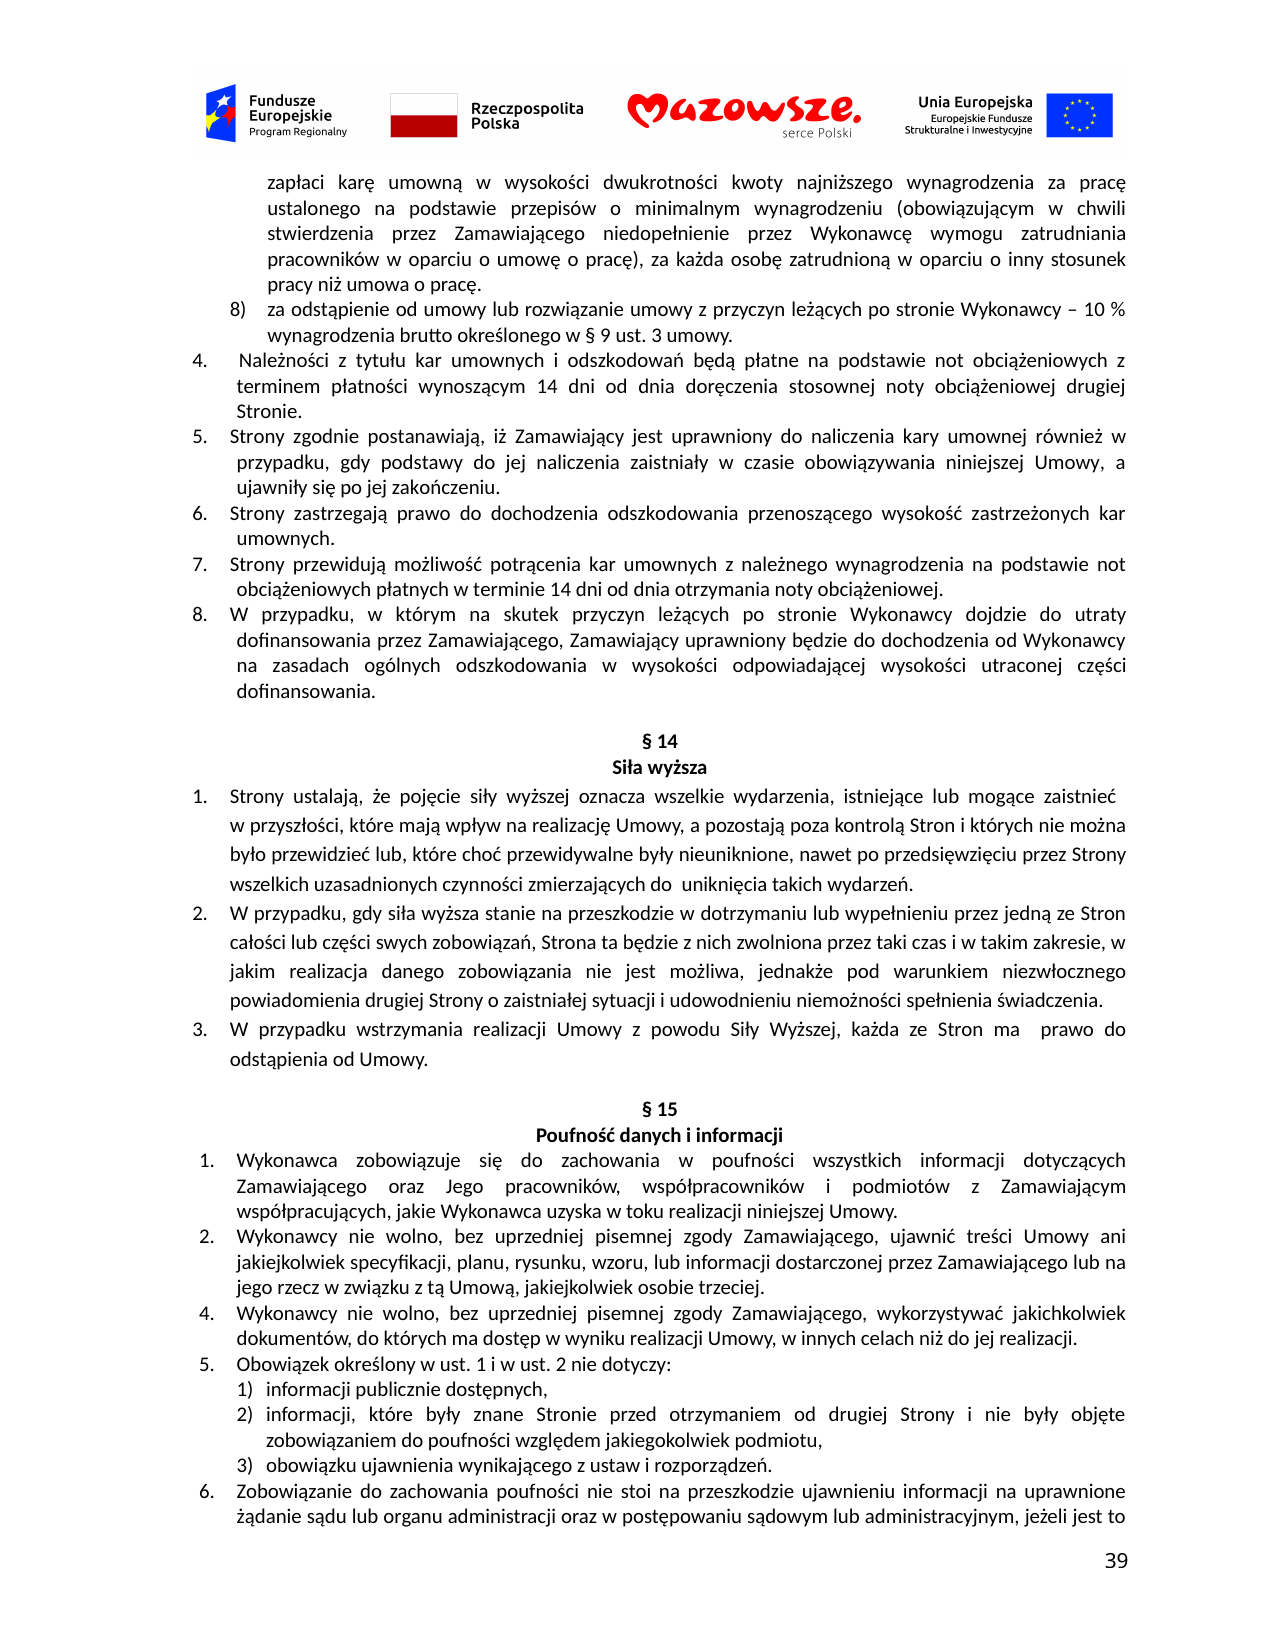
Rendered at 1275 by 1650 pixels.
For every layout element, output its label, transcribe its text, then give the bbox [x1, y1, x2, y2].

list obowiązku ujawnienia wynikającego z ustaw i rozporządzeń. [236, 1452, 1127, 1478]
list W przypadku, w którym na skutek przyczyn leżących po stronie Wykonawcy dojdzie do utraty dofinansowania przez Zamawiającego, Zamawiający uprawniony będzie do dochodzenia od Wykonawcy na zasadach ogólnych odszkodowania w wysokości odpowiadającej wysokości utraconej części dofinansowania. [192, 602, 1127, 703]
list za odstąpienie od umowy lub rozwiązanie umowy z przyczyn leżących po stronie Wykonawcy – 10 % wynagrodzenia brutto określonego w § 9 ust. 3 umowy. [229, 297, 1127, 347]
list Wykonawca zobowiązuje się do zachowania w poufności wszystkich informacji dotyczących Zamawiającego oraz Jego pracowników, współpracowników i podmiotów z Zamawiającym współpracujących, jakie Wykonawca uzyska w toku realizacji niniejszej Umowy. [199, 1147, 1127, 1224]
text Poufność danych i informacji [192, 1122, 1127, 1147]
text § 15 [192, 1097, 1127, 1122]
list Strony zastrzegają prawo do dochodzenia odszkodowania przenoszącego wysokość zastrzeżonych kar umownych. [192, 500, 1127, 551]
list informacji publicznie dostępnych, [236, 1376, 1127, 1402]
list informacji, które były znane Stronie przed otrzymaniem od drugiej Strony i nie były objęte zobowiązaniem do poufności względem jakiegokolwiek podmiotu, [236, 1402, 1127, 1452]
list Strony przewidują możliwość potrącenia kar umownych z należnego wynagrodzenia na podstawie not obciążeniowych płatnych w terminie 14 dni od dnia otrzymania noty obciążeniowej. [192, 551, 1127, 602]
list Strony zgodnie postanawiają, iż Zamawiający jest uprawniony do naliczenia kary umownej również w przypadku, gdy podstawy do jej naliczenia zaistniały w czasie obowiązywania niniejszej Umowy, a ujawniły się po jej zakończeniu. [192, 424, 1127, 500]
list Obowiązek określony w ust. 1 i w ust. 2 nie dotyczy: [199, 1351, 1127, 1376]
list Strony ustalają, że pojęcie siły wyższej oznacza wszelkie wydarzenia, istniejące lub mogące zaistnieć w przyszłości, które mają wpływ na realizację Umowy, a pozostają poza kontrolą Stron i których nie można było przewidzieć lub, które choć przewidywalne były nieuniknione, nawet po przedsięwzięciu przez Strony wszelkich uzasadnionych czynności zmierzających do uniknięcia takich wydarzeń. [192, 779, 1127, 896]
list W przypadku, gdy siła wyższa stanie na przeszkodzie w dotrzymaniu lub wypełnieniu przez jedną ze Stron całości lub części swych zobowiązań, Strona ta będzie z nich zwolniona przez taki czas i w takim zakresie, w jakim realizacja danego zobowiązania nie jest możliwa, jednakże pod warunkiem niezwłocznego powiadomienia drugiej Strony o zaistniałej sytuacji i udowodnieniu niemożności spełnienia świadczenia. [192, 896, 1127, 1013]
list Wykonawcy nie wolno, bez uprzedniej pisemnej zgody Zamawiającego, ujawnić treści Umowy ani jakiejkolwiek specyfikacji, planu, rysunku, wzoru, lub informacji dostarczonej przez Zamawiającego lub na jego rzecz w związku z tą Umową, jakiejkolwiek osobie trzeciej. [199, 1224, 1127, 1300]
list Wykonawcy nie wolno, bez uprzedniej pisemnej zgody Zamawiającego, wykorzystywać jakichkolwiek dokumentów, do których ma dostęp w wyniku realizacji Umowy, w innych celach niż do jej realizacji. [199, 1300, 1127, 1351]
list W przypadku wstrzymania realizacji Umowy z powodu Siły Wyższej, każda ze Stron ma prawo do odstąpienia od Umowy. [192, 1013, 1127, 1071]
list Należności z tytułu kar umownych i odszkodowań będą płatne na podstawie not obciążeniowych z terminem płatności wynoszącym 14 dni od dnia doręczenia stosownej noty obciążeniowej drugiej Stronie. [192, 347, 1127, 424]
text § 14 [192, 729, 1127, 754]
picture [192, 69, 1128, 157]
text Siła wyższa [192, 754, 1127, 779]
